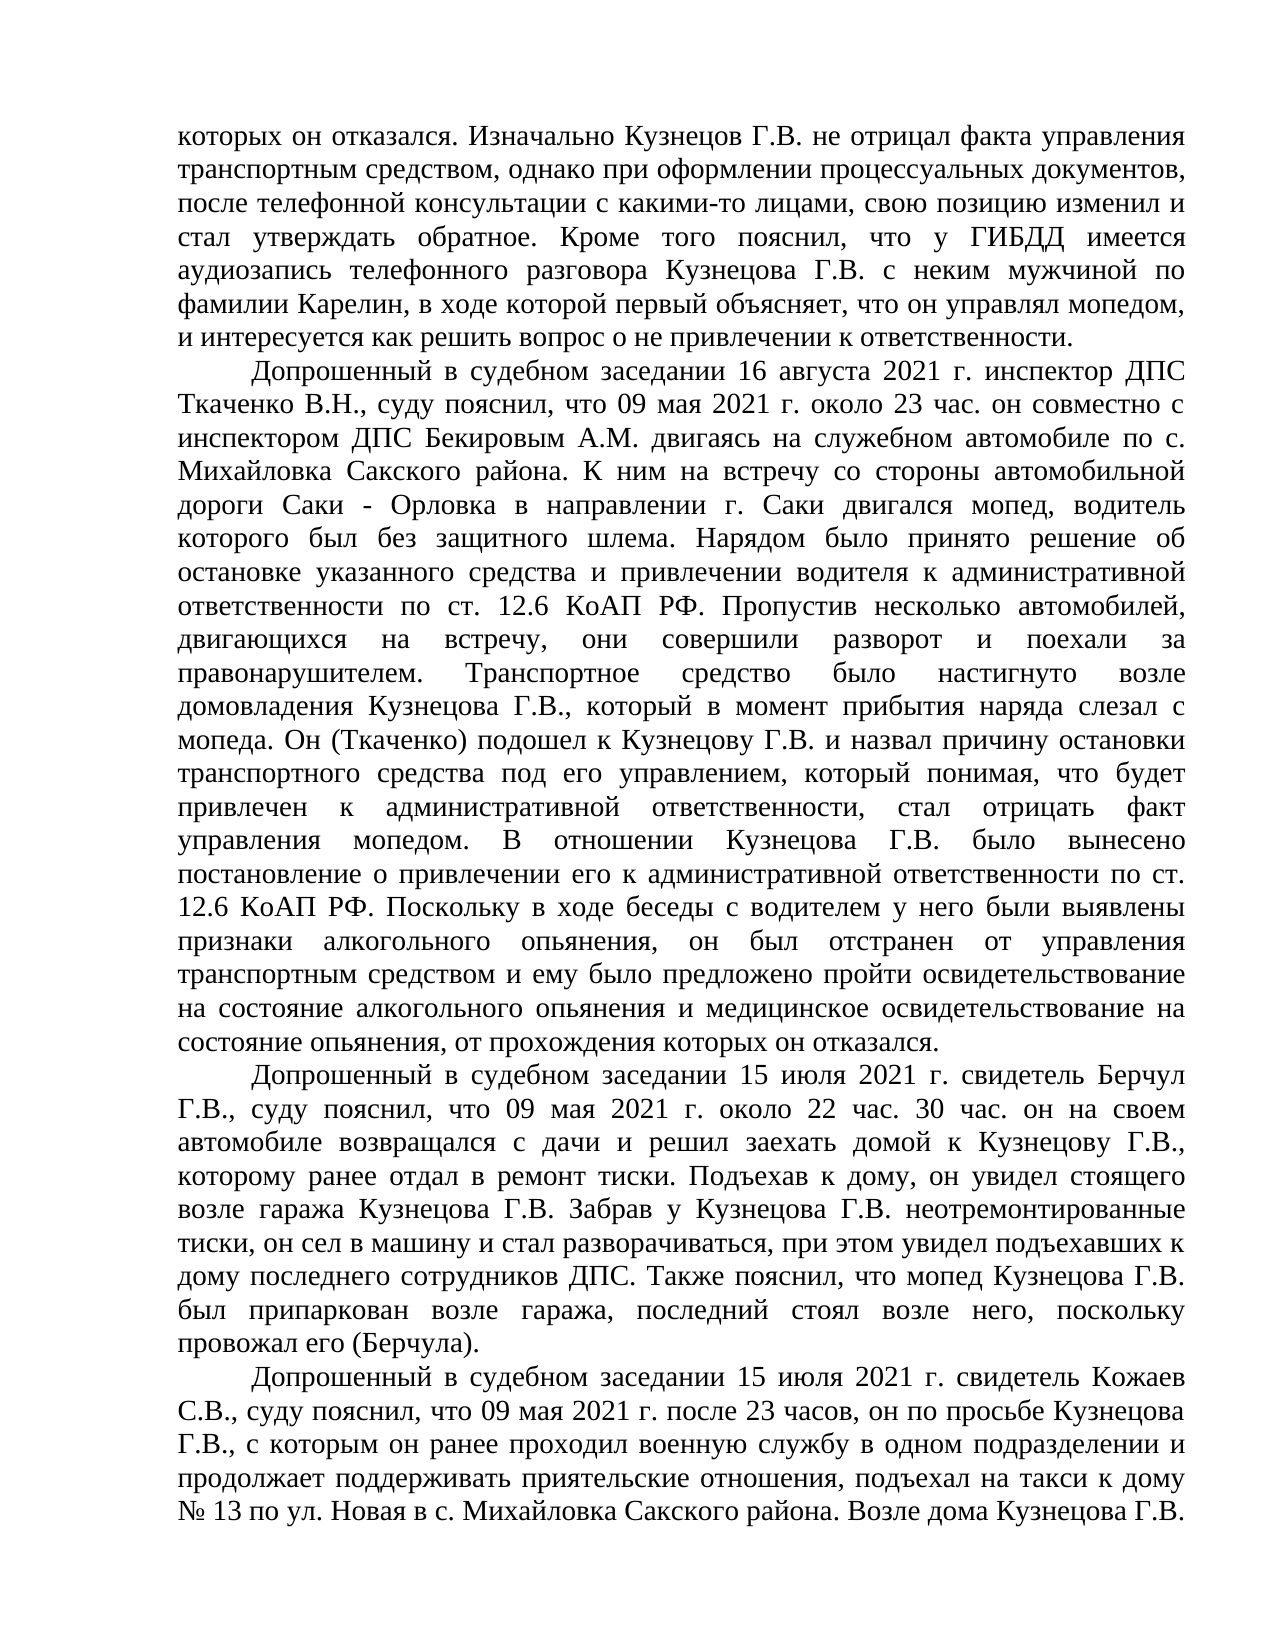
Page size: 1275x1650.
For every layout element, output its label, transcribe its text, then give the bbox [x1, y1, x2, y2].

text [177, 118, 1186, 353]
text Допрошенный в судебном заседании 16 августа 2021 г. инспектор ДПС Ткаченко В.Н., суду пояснил, что 09 мая 2021 г. около 23 час. он совместно с инспектором ДПС Бекировым А.М. двигаясь на служебном автомобиле по с. Михайловка Сакского района. К ним на встречу со стороны автомобильной дороги Саки - Орловка в направлении г. Саки двигался мопед, водитель которого был без защитного шлема. Нарядом было принято решение об остановке указанного средства и привлечении водителя к административной ответственности по ст. 12.6 КоАП РФ. Пропустив несколько автомобилей, двигающихся на встречу, они совершили разворот и поехали за правонарушителем. Транспортное средство было настигнуто возле домовладения Кузнецова Г.В., который в момент прибытия наряда слезал с мопеда. Он (Ткаченко) подошел к Кузнецову Г.В. и назвал причину остановки транспортного средства под его управлением, который понимая, что будет привлечен к административной ответственности, стал отрицать факт управления мопедом. В отношении Кузнецова Г.В. было вынесено постановление о привлечении его к административной ответственности по ст. 12.6 КоАП РФ. Поскольку в ходе беседы с водителем у него были выявлены признаки алкогольного опьянения, он был отстранен от управления транспортным средством и ему было предложено пройти освидетельствование на состояние алкогольного опьянения и медицинское освидетельствование на состояние опьянения, от прохождения которых он отказался. [177, 353, 1186, 1057]
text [177, 1359, 1186, 1527]
text Допрошенный в судебном заседании 15 июля 2021 г. свидетель Берчул Г.В., суду пояснил, что 09 мая 2021 г. около 22 час. 30 час. он на своем автомобиле возвращался с дачи и решил заехать домой к Кузнецову Г.В., которому ранее отдал в ремонт тиски. Подъехав к дому, он увидел стоящего возле гаража Кузнецова Г.В. Забрав у Кузнецова Г.В. неотремонтированные тиски, он сел в машину и стал разворачиваться, при этом увидел подъехавших к дому последнего сотрудников ДПС. Также пояснил, что мопед Кузнецова Г.В. был припаркован возле гаража, последний стоял возле него, поскольку провожал его (Берчула). [177, 1057, 1186, 1359]
